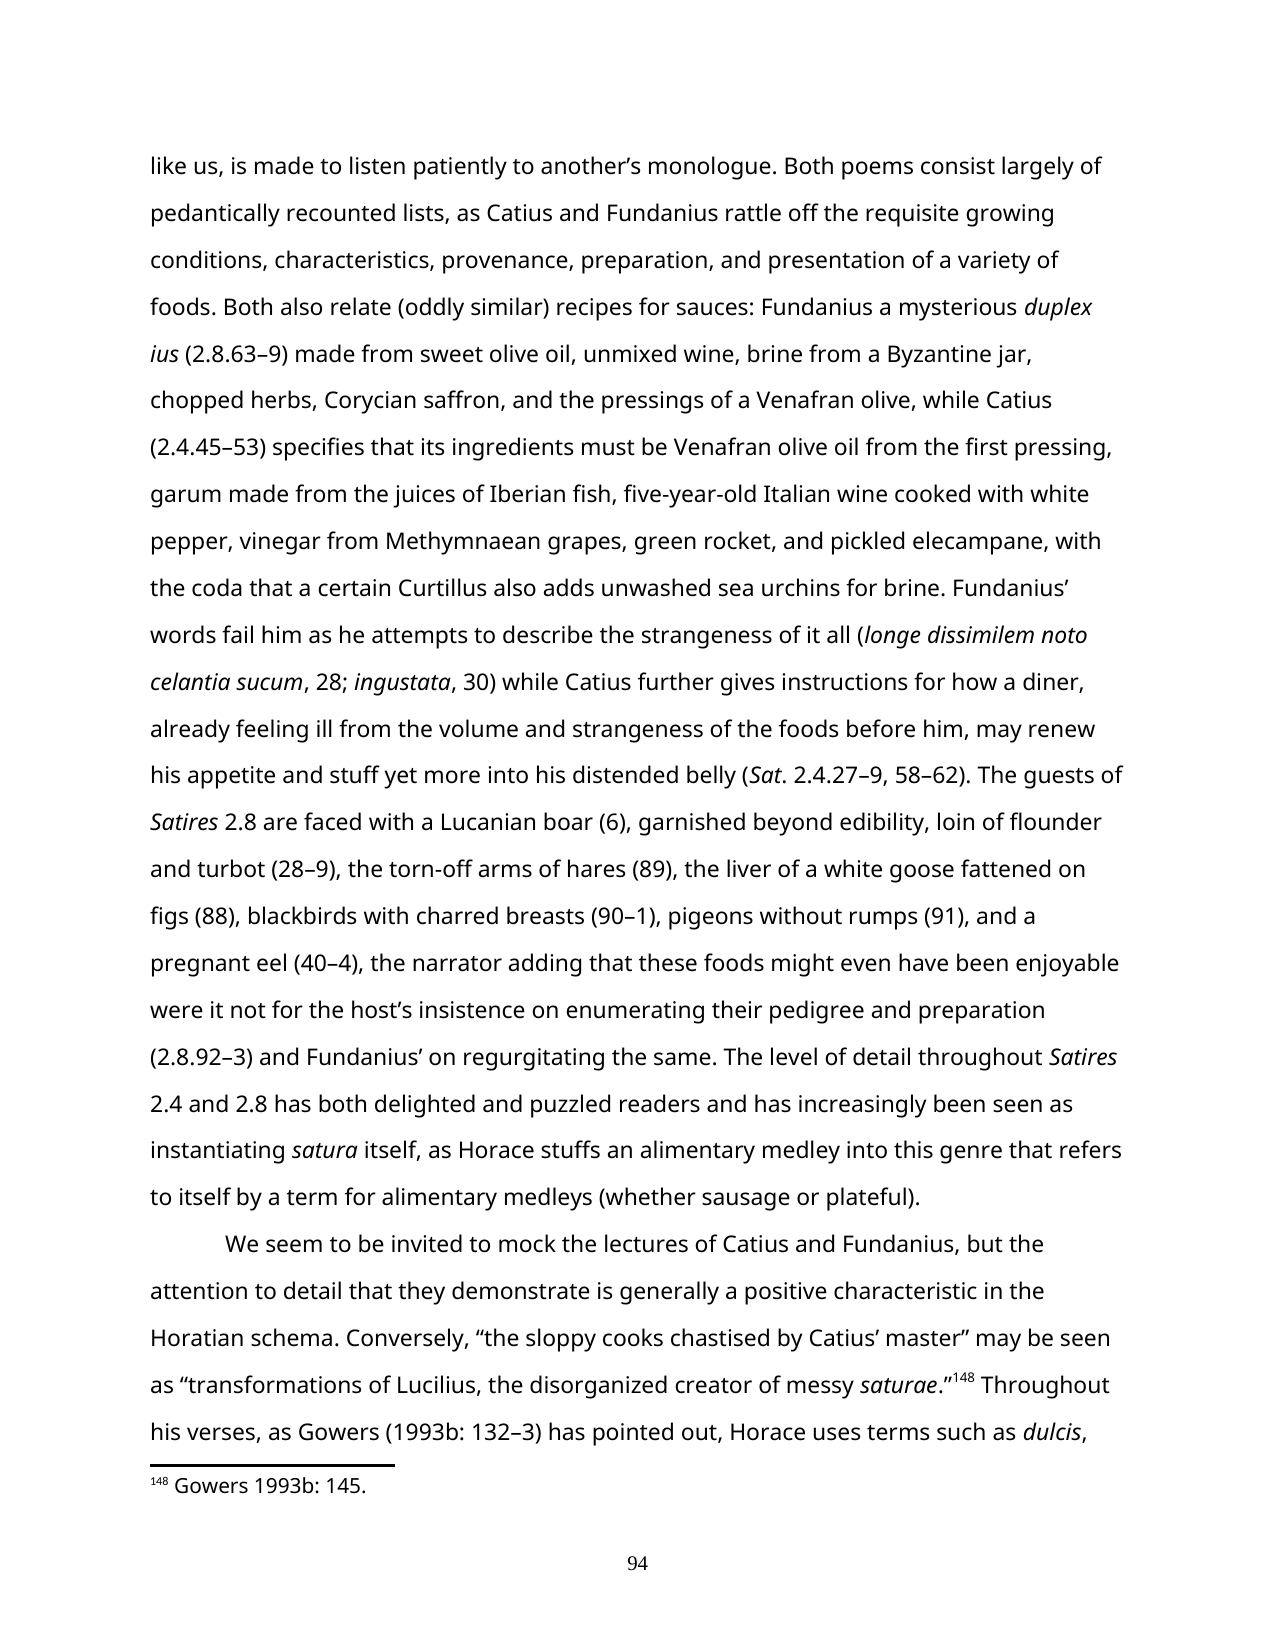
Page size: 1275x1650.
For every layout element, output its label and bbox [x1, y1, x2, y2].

text [150, 150, 1125, 1212]
text [150, 1228, 1125, 1447]
